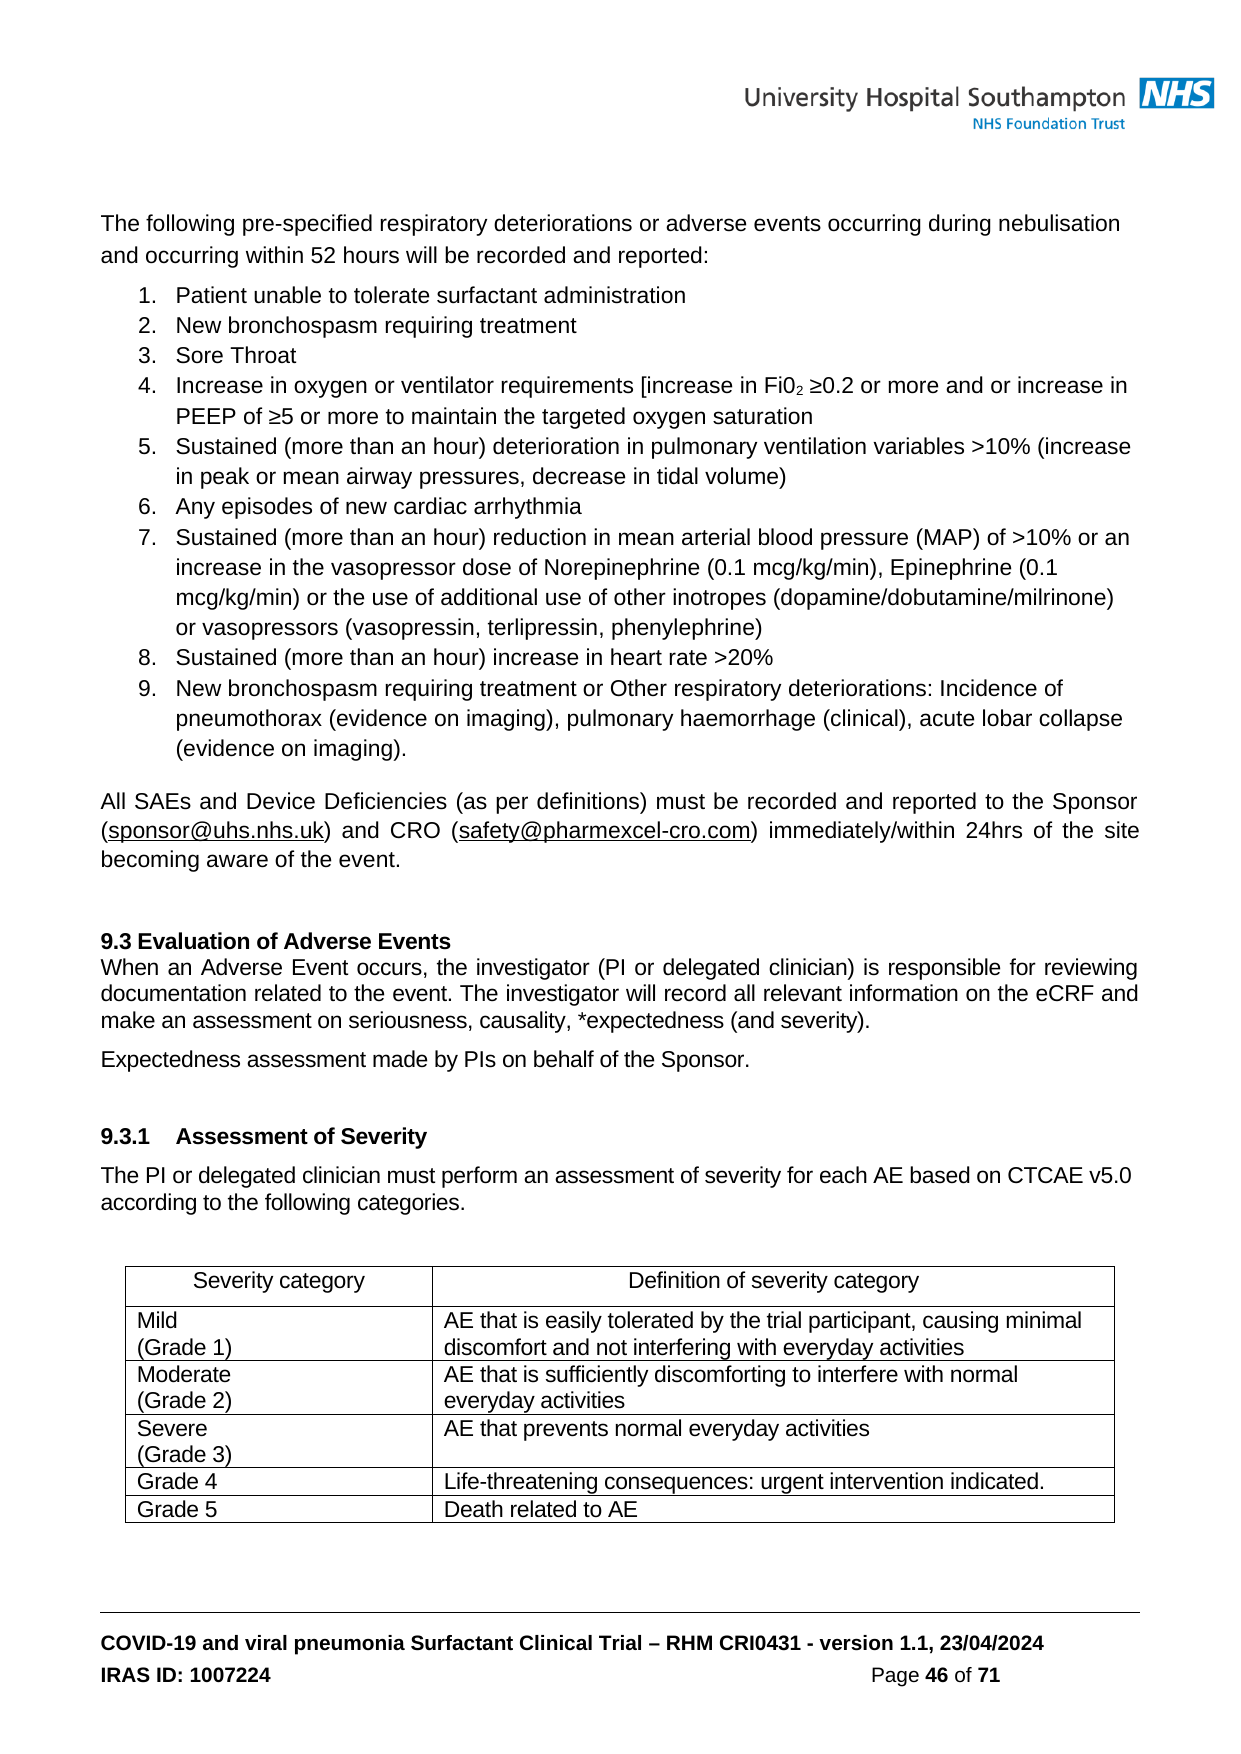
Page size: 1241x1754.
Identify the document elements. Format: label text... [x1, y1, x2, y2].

list Any episodes of new cardiac arrhythmia [138, 493, 1140, 519]
list Sore Throat [138, 342, 1140, 368]
table_cell AE that is easily tolerated by the trial participant, causing minimal discomfort and not interfering with everyday activities [433, 1307, 1114, 1360]
list New bronchospasm requiring treatment or Other respiratory deteriorations: Incidence of pneumothorax (evidence on imaging), pulmonary haemorrhage (clinical), acute lobar collapse (evidence on imaging). [138, 674, 1140, 761]
table_cell Grade 5 [126, 1496, 432, 1522]
text When an Adverse Event occurs, the investigator (PI or delegated clinician) is responsible for reviewing documentation related to the event. The investigator will record all relevant information on the eCRF and make an assessment on seriousness, causality, *expectedness (and severity). [100, 954, 1140, 1033]
list Assessment of Severity [100, 1123, 1140, 1149]
table_cell Grade 4 [126, 1468, 432, 1495]
table_cell AE that is sufficiently discomforting to interfere with normal everyday activities [433, 1361, 1114, 1413]
table_cell Severe (Grade 3) [126, 1415, 432, 1467]
list Sustained (more than an hour) increase in heart rate >20% [138, 644, 1140, 671]
table_cell Life-threatening consequences: urgent intervention indicated. [433, 1468, 1114, 1495]
text The following pre-specified respiratory deteriorations or adverse events occurring during nebulisation and occurring within 52 hours will be recorded and reported: [100, 207, 1140, 269]
list Sustained (more than an hour) deterioration in pulmonary ventilation variables >10% (increase in peak or mean airway pressures, decrease in tidal volume) [138, 433, 1140, 489]
list Increase in oxygen or ventilator requirements [increase in Fi02 ≥0.2 or more and or increase in PEEP of ≥5 or more to maintain the targeted oxygen saturation [138, 372, 1140, 429]
table_cell Death related to AE [433, 1496, 1114, 1522]
table_header Definition of severity category [433, 1267, 1114, 1306]
text The PI or delegated clinician must perform an assessment of severity for each AE based on CTCAE v5.0 according to the following categories. [100, 1162, 1140, 1215]
table_cell Moderate (Grade 2) [126, 1361, 432, 1413]
text Expectedness assessment made by PIs on behalf of the Sponsor. [100, 1046, 1140, 1072]
list New bronchospasm requiring treatment [138, 312, 1140, 338]
text All SAEs and Device Deficiencies (as per definitions) must be recorded and reported to the Sponsor (sponsor@uhs.nhs.uk) and CRO (safety@pharmexcel-cro.com) immediately/within 24hrs of the site becoming aware of the event. [100, 786, 1140, 873]
table_cell AE that prevents normal everyday activities [433, 1415, 1114, 1467]
list Sustained (more than an hour) reduction in mean arterial blood pressure (MAP) of >10% or an increase in the vasopressor dose of Norepinephrine (0.1 mcg/kg/min), Epinephrine (0.1 mcg/kg/min) or the use of additional use of other inotropes (dopamine/dobutamine/milrinone) or vasopressors (vasopressin, terlipressin, phenylephrine) [138, 523, 1140, 640]
picture [718, 74, 1215, 131]
table_cell Mild (Grade 1) [126, 1307, 432, 1360]
list Patient unable to tolerate surfactant administration [138, 282, 1140, 308]
table_header Severity category [126, 1267, 432, 1306]
text 9.3 Evaluation of Adverse Events [100, 928, 1140, 954]
